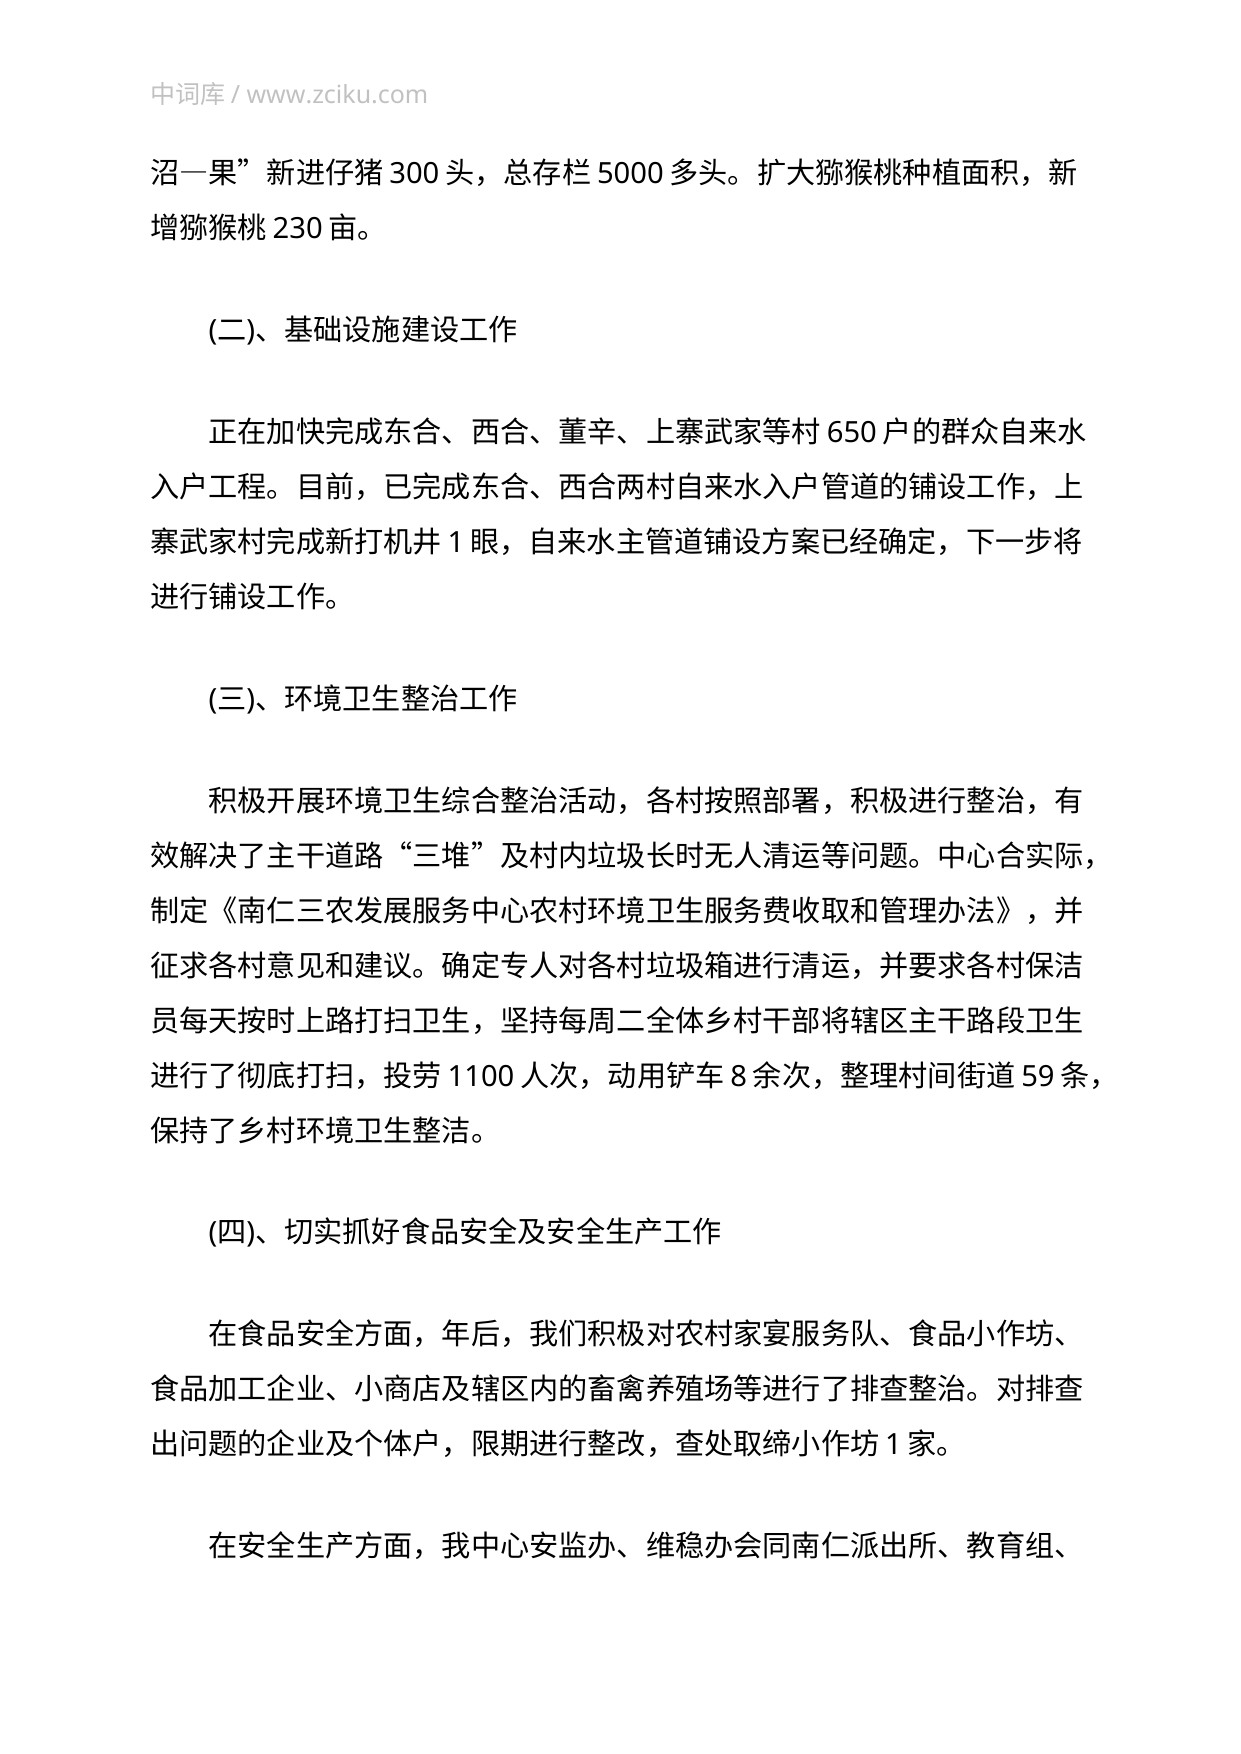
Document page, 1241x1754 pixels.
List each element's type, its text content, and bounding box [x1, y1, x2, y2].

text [150, 150, 1090, 247]
text (三)、环境卫生整治工作 [150, 676, 1090, 718]
text 积极开展环境卫生综合整治活动，各村按照部署，积极进行整治，有效解决了主干道路“三堆”及村内垃圾长时无人清运等问题。中心合实际，制定《南仁三农发展服务中心农村环境卫生服务费收取和管理办法》，并征求各村意见和建议。确定专人对各村垃圾箱进行清运，并要求各村保洁员每天按时上路打扫卫生，坚持每周二全体乡村干部将辖区主干路段卫生进行了彻底打扫，投劳1100人次，动用铲车8余次，整理村间街道59条，保持了乡村环境卫生整洁。 [150, 778, 1090, 1149]
text (四)、切实抓好食品安全及安全生产工作 [150, 1209, 1090, 1251]
text 在食品安全方面，年后，我们积极对农村家宴服务队、食品小作坊、食品加工企业、小商店及辖区内的畜禽养殖场等进行了排查整治。对排查出问题的企业及个体户，限期进行整改，查处取缔小作坊1家。 [150, 1311, 1090, 1463]
text 正在加快完成东合、西合、董辛、上寨武家等村650户的群众自来水入户工程。目前，已完成东合、西合两村自来水入户管道的铺设工作，上寨武家村完成新打机井1眼，自来水主管道铺设方案已经确定，下一步将进行铺设工作。 [150, 409, 1090, 616]
text (二)、基础设施建设工作 [150, 307, 1090, 349]
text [150, 1523, 1090, 1565]
